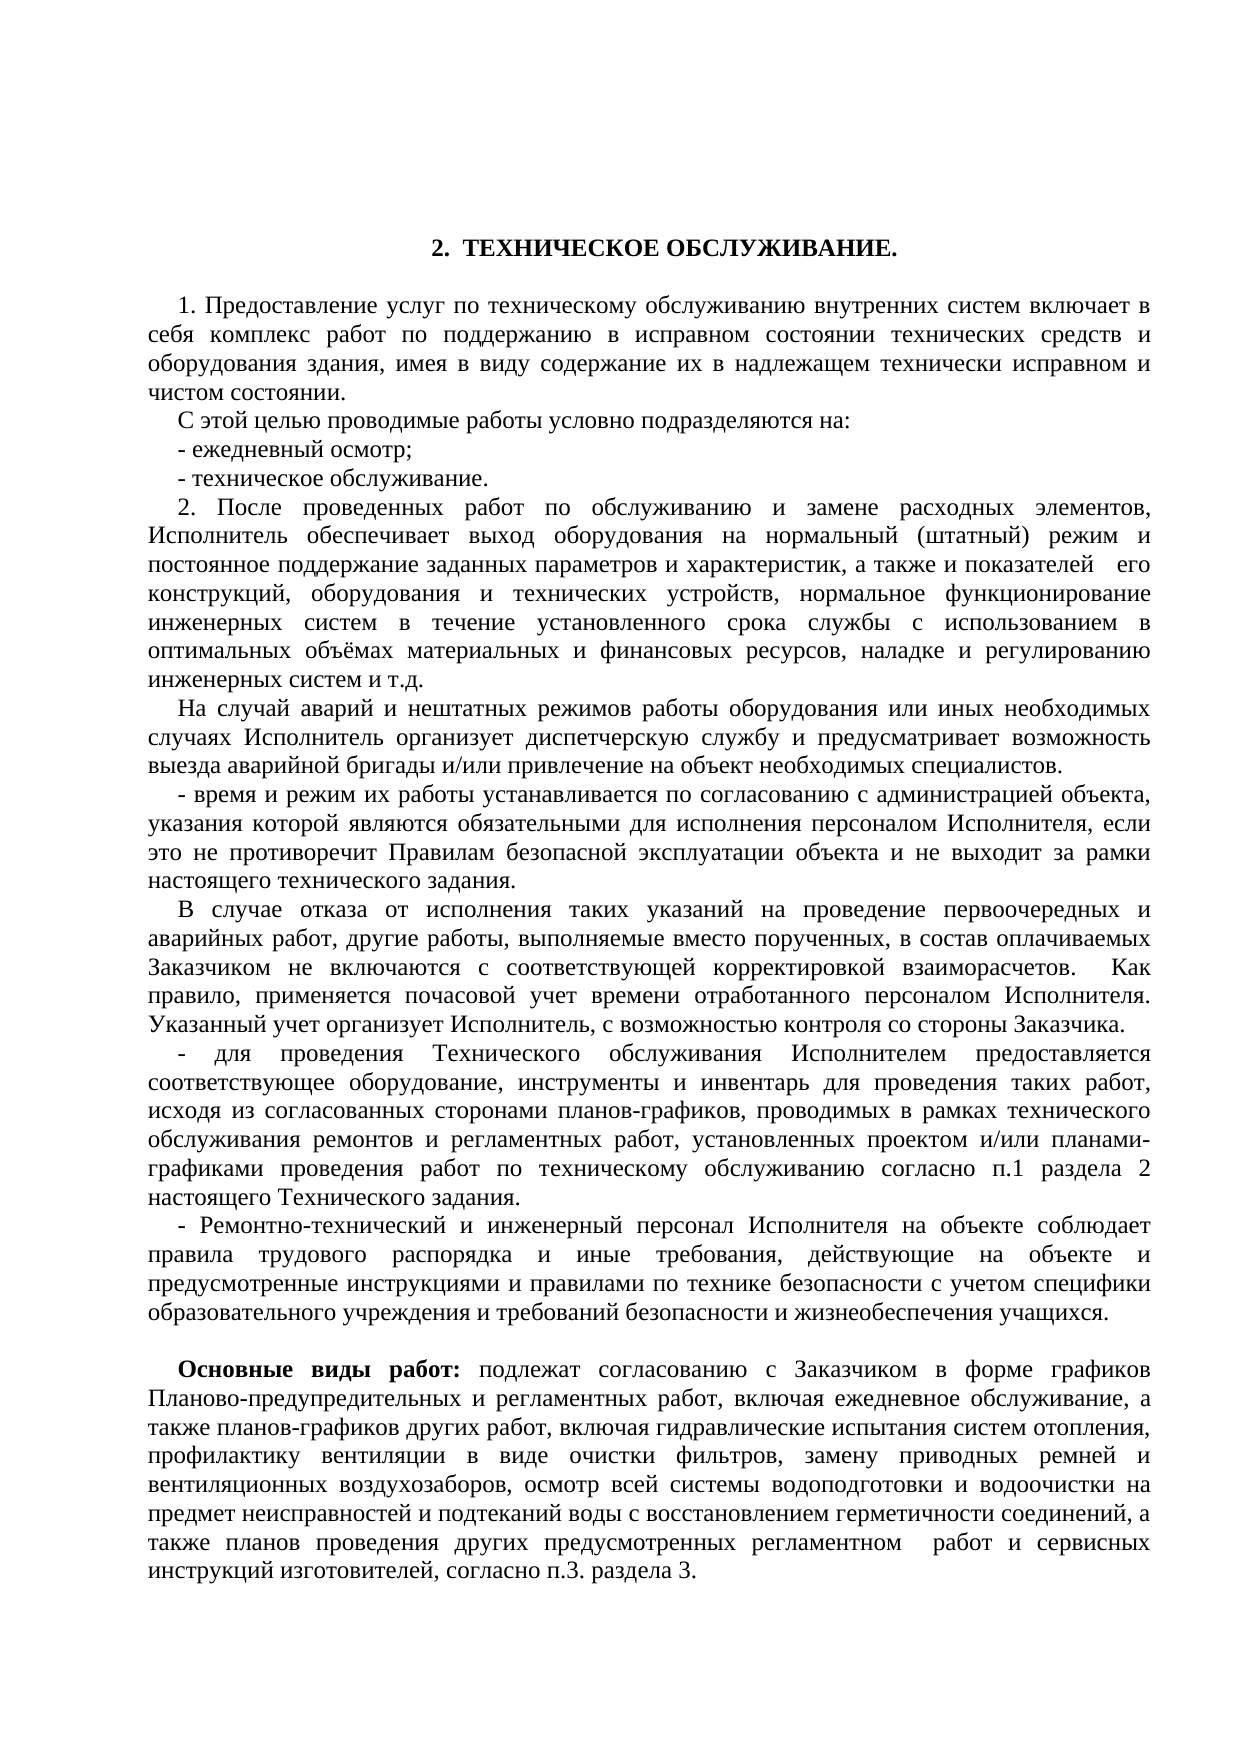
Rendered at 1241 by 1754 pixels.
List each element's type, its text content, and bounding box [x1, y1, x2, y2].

text Основные виды работ: подлежат согласованию с Заказчиком в форме графиков Планово-предупредительных и регламентных работ, включая ежедневное обслуживание, а также планов-графиков других работ, включая гидравлические испытания систем отопления, профилактику вентиляции в виде очистки фильтров, замену приводных ремней и вентиляционных воздухозаборов, осмотр всей системы водоподготовки и водоочистки на предмет неисправностей и подтеканий воды с восстановлением герметичности соединений, а также планов проведения других предусмотренных регламентном работ и сервисных инструкций изготовителей, согласно п.3. раздела 3. [148, 1354, 1152, 1584]
text - ежедневный осмотр; [148, 434, 1152, 463]
text - время и режим их работы устанавливается по согласованию с администрацией объекта, указания которой являются обязательными для исполнения персоналом Исполнителя, если это не противоречит Правилам безопасной эксплуатации объекта и не выходит за рамки настоящего технического задания. [148, 779, 1152, 894]
text С этой целью проводимые работы условно подразделяются на: [148, 406, 1152, 434]
text В случае отказа от исполнения таких указаний на проведение первоочередных и аварийных работ, другие работы, выполняемые вместо порученных, в состав оплачиваемых Заказчиком не включаются с соответствующей корректировкой взаиморасчетов. Как правило, применяется почасовой учет времени отработанного персоналом Исполнителя. Указанный учет организует Исполнитель, с возможностью контроля со стороны Заказчика. [148, 894, 1152, 1038]
text 2. ТЕХНИЧЕСКОЕ ОБСЛУЖИВАНИЕ. [148, 233, 1152, 262]
text - Ремонтно-технический и инженерный персонал Исполнителя на объекте соблюдает правила трудового распорядка и иные требования, действующие на объекте и предусмотренные инструкциями и правилами по технике безопасности с учетом специфики образовательного учреждения и требований безопасности и жизнеобеспечения учащихся. [148, 1211, 1152, 1326]
text - для проведения Технического обслуживания Исполнителем предоставляется соответствующее оборудование, инструменты и инвентарь для проведения таких работ, исходя из согласованных сторонами планов-графиков, проводимых в рамках технического обслуживания ремонтов и регламентных работ, установленных проектом и/или планами-графиками проведения работ по техническому обслуживанию согласно п.1 раздела 2 настоящего Технического задания. [148, 1038, 1152, 1211]
text - техническое обслуживание. [148, 463, 1152, 492]
text 1. Предоставление услуг по техническому обслуживанию внутренних систем включает в себя комплекс работ по поддержанию в исправном состоянии технических средств и оборудования здания, имея в виду содержание их в надлежащем технически исправном и чистом состоянии. [148, 291, 1152, 406]
text 2. После проведенных работ по обслуживанию и замене расходных элементов, Исполнитель обеспечивает выход оборудования на нормальный (штатный) режим и постоянное поддержание заданных параметров и характеристик, а также и показателей его конструкций, оборудования и технических устройств, нормальное функционирование инженерных систем в течение установленного срока службы с использованием в оптимальных объёмах материальных и финансовых ресурсов, наладке и регулированию инженерных систем и т.д. [148, 492, 1152, 693]
text На случай аварий и нештатных режимов работы оборудования или иных необходимых случаях Исполнитель организует диспетчерскую службу и предусматривает возможность выезда аварийной бригады и/или привлечение на объект необходимых специалистов. [148, 693, 1152, 779]
